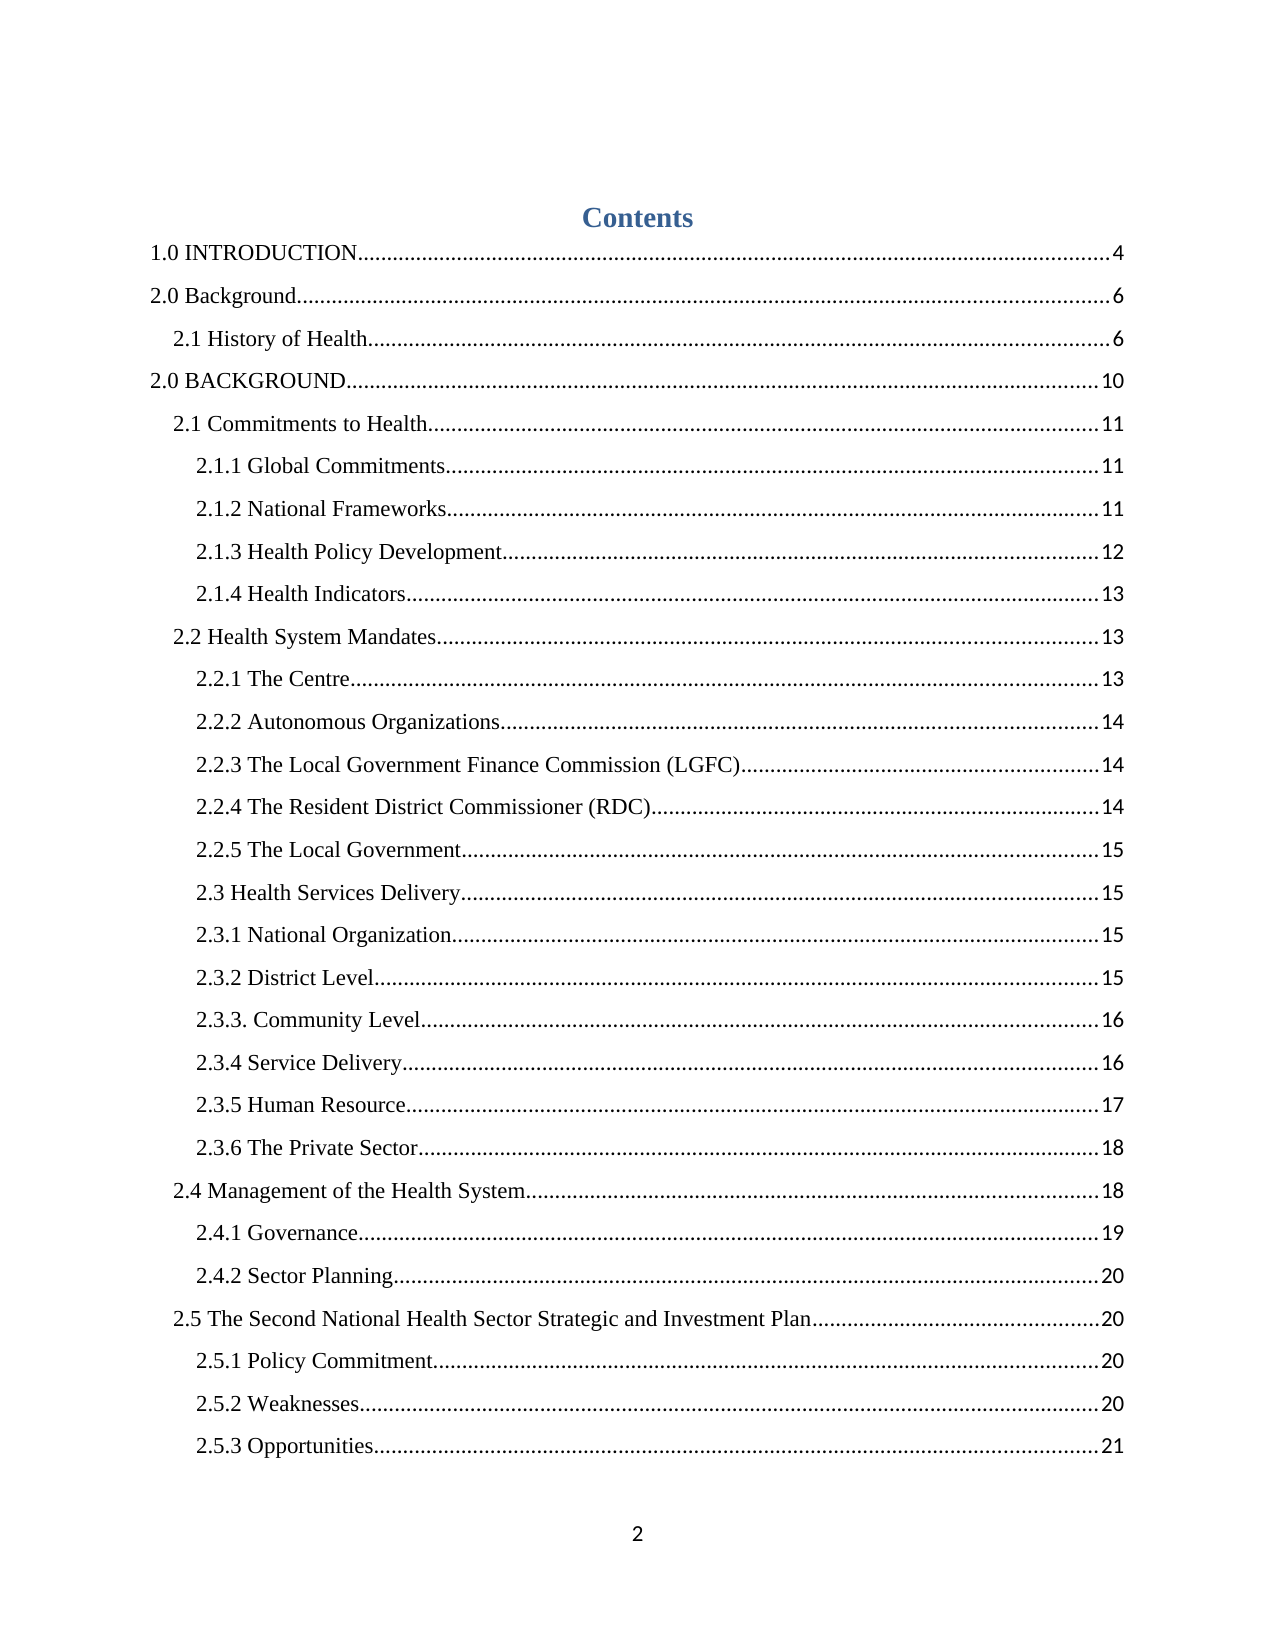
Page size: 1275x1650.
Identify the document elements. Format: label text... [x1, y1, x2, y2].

text 2.3.2 District Level 15 [196, 963, 1125, 991]
text 2.4 Management of the Health System 18 [173, 1176, 1125, 1204]
text 2.5.3 Opportunities 21 [196, 1431, 1125, 1459]
text 2.1 Commitments to Health 11 [173, 409, 1125, 437]
text 2.1 History of Health 6 [173, 324, 1125, 352]
text 2.2.5 The Local Government 15 [196, 835, 1125, 863]
text 2.1.2 National Frameworks 11 [196, 494, 1125, 522]
text 2.4.1 Governance 19 [196, 1218, 1125, 1246]
text 2.5.1 Policy Commitment 20 [196, 1346, 1125, 1374]
text 2.2 Health System Mandates 13 [173, 622, 1125, 650]
text 2.3.4 Service Delivery 16 [196, 1048, 1125, 1076]
text 2.3.6 The Private Sector 18 [196, 1133, 1125, 1161]
text 2.2.2 Autonomous Organizations 14 [196, 707, 1125, 735]
text 2.2.4 The Resident District Commissioner (RDC) 14 [196, 792, 1125, 820]
text 2.1.4 Health Indicators 13 [196, 579, 1125, 607]
text 2.3.5 Human Resource 17 [196, 1091, 1125, 1119]
subtitle Contents [150, 200, 1125, 233]
text 2.1.1 Global Commitments 11 [196, 452, 1125, 479]
text 2.5.2 Weaknesses 20 [196, 1389, 1125, 1417]
text 2.2.1 The Centre 13 [196, 664, 1125, 693]
text 2.3.3. Community Level 16 [196, 1005, 1125, 1033]
text 2.3.1 National Organization 15 [196, 920, 1125, 948]
text 2.0 BACKGROUND 10 [150, 366, 1125, 394]
text 2.5 The Second National Health Sector Strategic and Investment Plan 20 [173, 1304, 1125, 1332]
text 1.0 INTRODUCTION 4 [150, 238, 1125, 267]
text 2.3 Health Services Delivery 15 [196, 878, 1125, 906]
text 2.1.3 Health Policy Development 12 [196, 537, 1125, 565]
text 2.4.2 Sector Planning 20 [196, 1261, 1125, 1289]
text 2.2.3 The Local Government Finance Commission (LGFC) 14 [196, 750, 1125, 778]
text 2.0 Background 6 [150, 281, 1125, 309]
